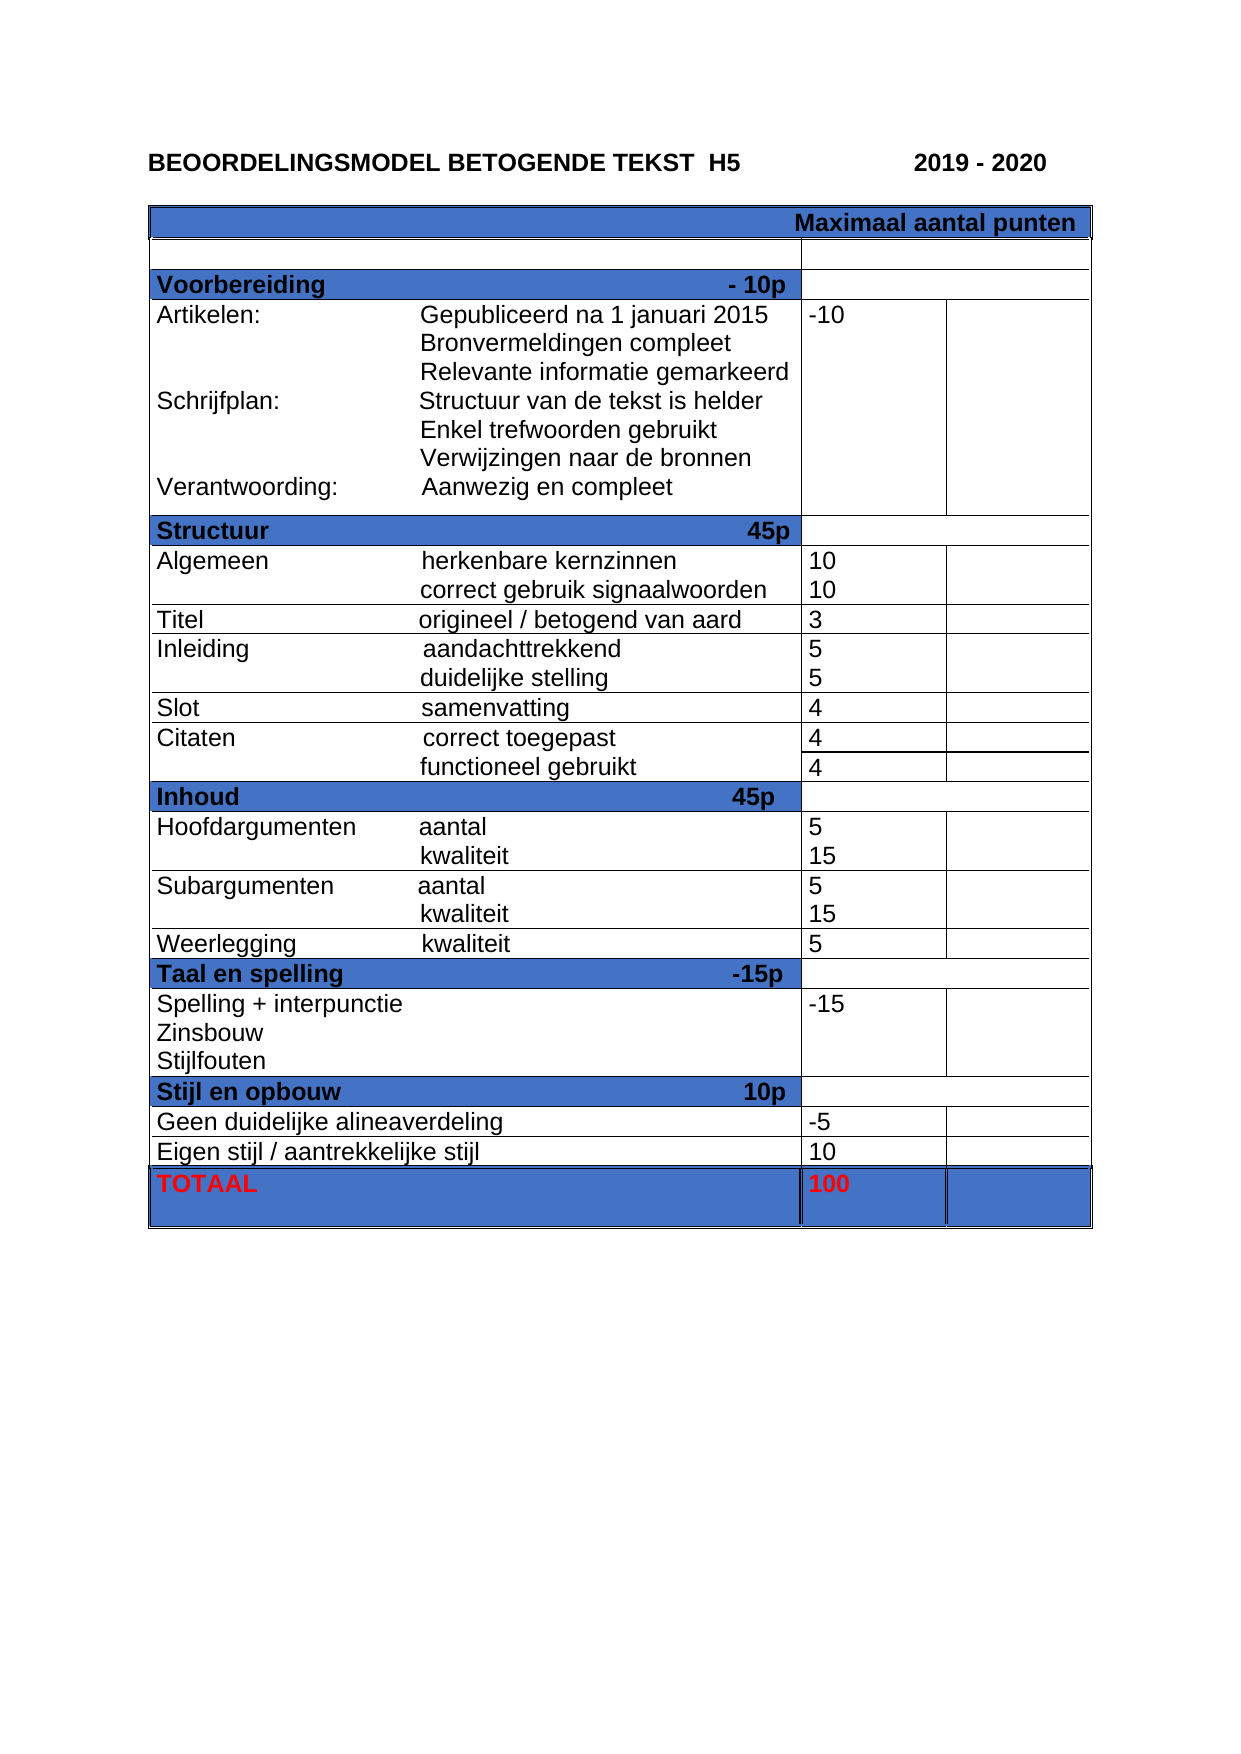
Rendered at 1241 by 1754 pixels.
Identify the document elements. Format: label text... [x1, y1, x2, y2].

table_cell [947, 692, 1091, 722]
table_cell Titel origineel / betogend van aard [150, 604, 801, 633]
table_cell 5 15 [802, 812, 946, 869]
table_cell 5 5 [802, 634, 946, 692]
table_cell Inleiding aandachttrekkend duidelijke stelling [150, 633, 801, 692]
table_cell [947, 633, 1091, 692]
table_cell Eigen stijl / aantrekkelijke stijl [150, 1136, 801, 1165]
table_cell Geen duidelijke alineaverdeling [150, 1106, 801, 1136]
text BEOORDELINGSMODEL BETOGENDE TEKST H5 2019 - 2020 [148, 148, 1093, 176]
table_cell Subargumenten aantal kwaliteit [150, 870, 801, 928]
table_cell [947, 1106, 1091, 1136]
table_cell Weerlegging kwaliteit [150, 928, 801, 958]
table_cell [947, 988, 1091, 1076]
table_cell -5 [802, 1107, 946, 1136]
table_header Maximaal aantal punten [151, 208, 1090, 237]
table_cell [802, 958, 1091, 988]
table_cell [947, 299, 1091, 515]
table_cell 5 [802, 929, 946, 958]
table_cell Algemeen herkenbare kernzinnen correct gebruik signaalwoorden [150, 545, 801, 603]
table_cell [947, 1165, 1091, 1226]
table_cell Artikelen: Gepubliceerd na 1 januari 2015 Bronvermeldingen compleet Relevante informatie gemarkeerd Schrijfplan: Structuur van de tekst is helder Enkel trefwoorden gebruikt Verwijzingen naar de bronnen Verantwoording: Aanwezig en compleet [150, 299, 801, 515]
table_cell [947, 722, 1091, 751]
table_cell -15 [802, 989, 946, 1076]
table_cell [947, 751, 1091, 781]
table_cell Taal en spelling -15p [150, 958, 801, 988]
table_cell [802, 269, 1091, 299]
table_cell [802, 1076, 1091, 1106]
table_cell Inhoud 45p [150, 781, 801, 811]
table_cell Citaten correct toegepast functioneel gebruikt [150, 722, 801, 781]
table_cell [947, 811, 1091, 869]
table_cell 4 [802, 723, 946, 751]
table_cell [947, 545, 1091, 603]
table_cell [947, 1136, 1091, 1165]
table_cell 4 [802, 693, 946, 722]
table_cell [947, 870, 1091, 928]
table_cell 10 [802, 1137, 946, 1165]
table_cell 5 15 [802, 871, 946, 928]
table_cell 100 [801, 1169, 947, 1226]
table_cell Stijl en opbouw 10p [150, 1076, 801, 1106]
table_cell 4 [802, 753, 946, 781]
table_cell 10 10 [802, 546, 946, 603]
table_cell Voorbereiding - 10p [150, 269, 801, 299]
table_cell [802, 781, 1091, 811]
table_cell 3 [802, 605, 946, 633]
table_cell Structuur 45p [150, 515, 801, 545]
table_cell [947, 604, 1091, 633]
table_cell Spelling + interpunctie Zinsbouw Stijlfouten [150, 988, 801, 1076]
table_cell [802, 237, 1091, 269]
table_cell Slot samenvatting [150, 692, 801, 722]
table_cell Hoofdargumenten aantal kwaliteit [150, 811, 801, 869]
table_cell TOTAAL [150, 1165, 801, 1226]
table_cell -10 [802, 300, 946, 515]
table_cell [150, 237, 801, 269]
table_cell [802, 515, 1091, 545]
table_cell [947, 928, 1091, 958]
